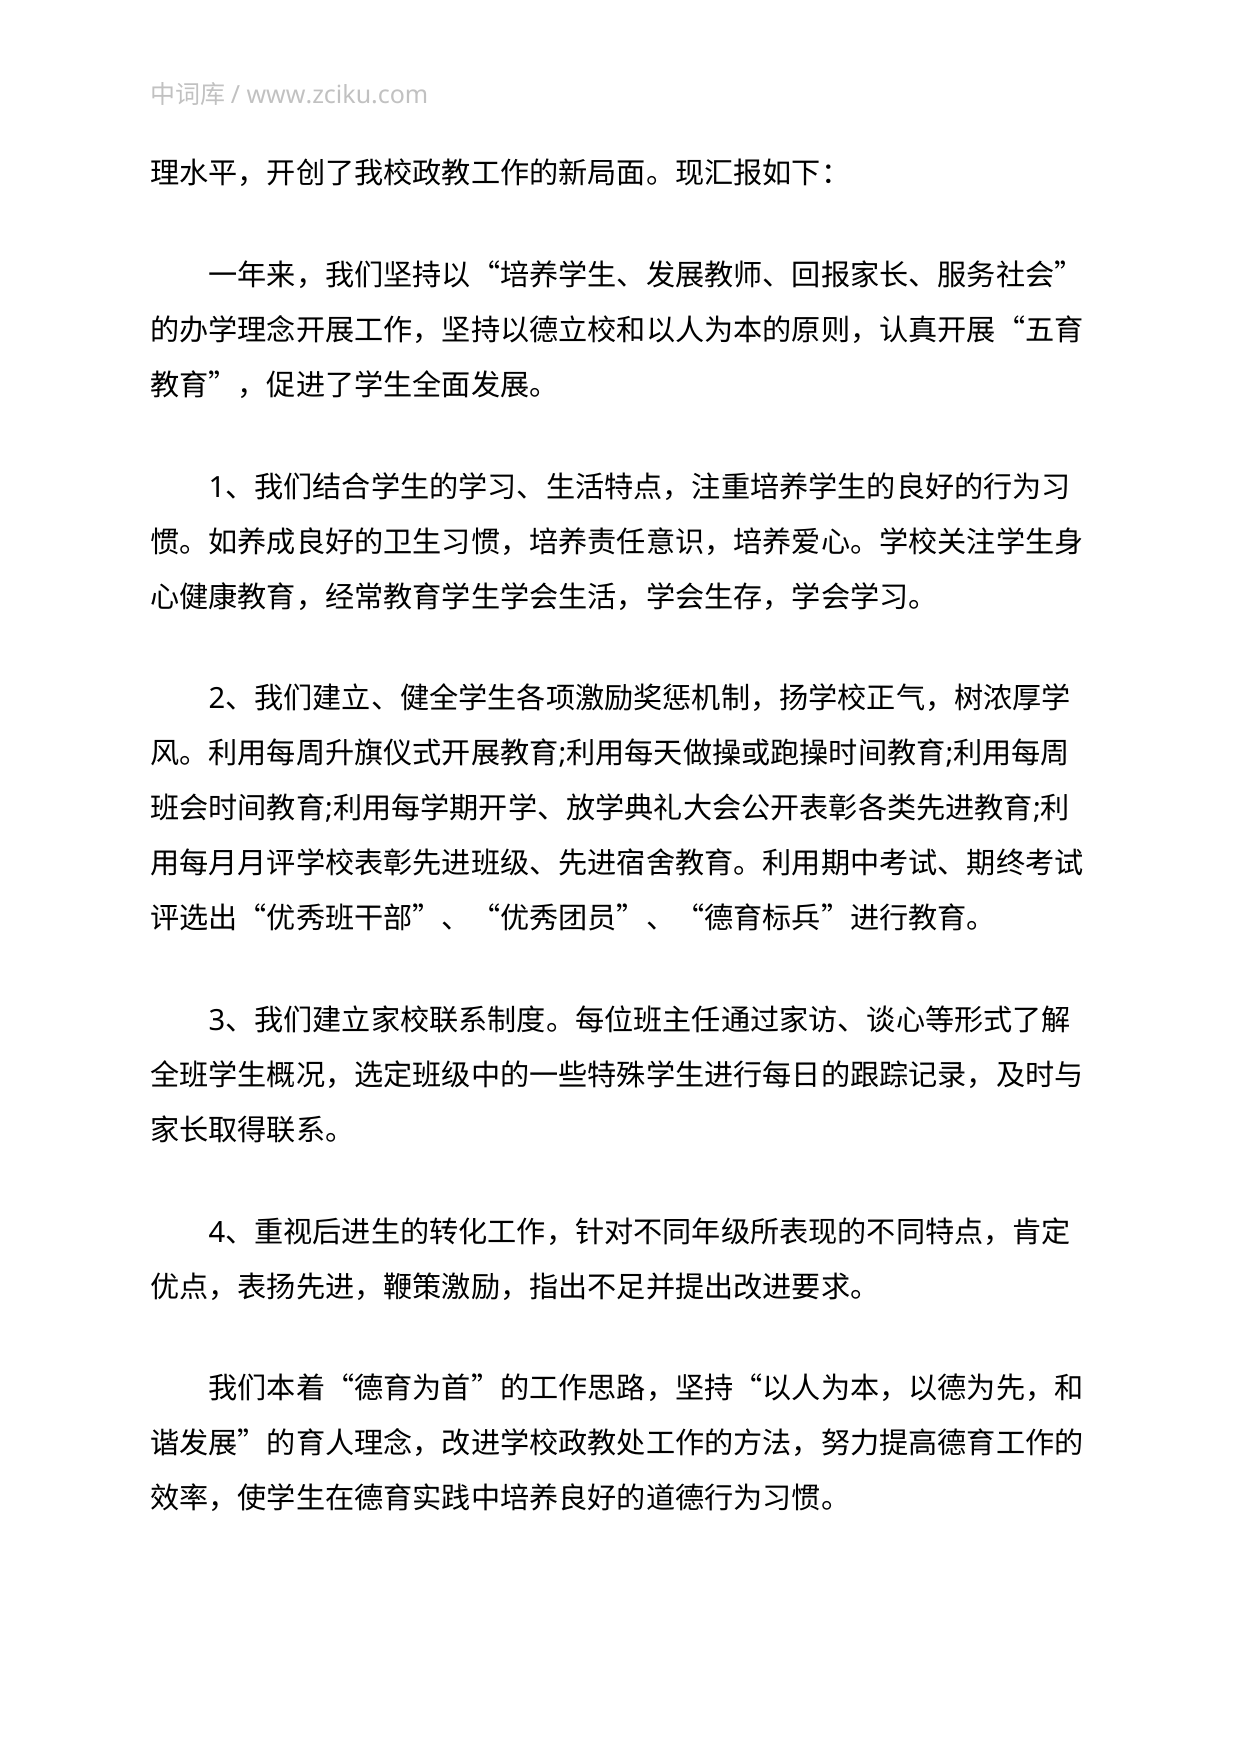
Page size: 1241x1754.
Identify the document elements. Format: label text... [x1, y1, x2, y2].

text 4、重视后进生的转化工作，针对不同年级所表现的不同特点，肯定优点，表扬先进，鞭策激励，指出不足并提出改进要求。 [150, 1208, 1090, 1306]
text 3、我们建立家校联系制度。每位班主任通过家访、谈心等形式了解全班学生概况，选定班级中的一些特殊学生进行每日的跟踪记录，及时与家长取得联系。 [150, 997, 1090, 1149]
text 我们本着“德育为首”的工作思路，坚持“以人为本，以德为先，和谐发展”的育人理念，改进学校政教处工作的方法，努力提高德育工作的效率，使学生在德育实践中培养良好的道德行为习惯。 [150, 1365, 1090, 1517]
text 2、我们建立、健全学生各项激励奖惩机制，扬学校正气，树浓厚学风。利用每周升旗仪式开展教育;利用每天做操或跑操时间教育;利用每周班会时间教育;利用每学期开学、放学典礼大会公开表彰各类先进教育;利用每月月评学校表彰先进班级、先进宿舍教育。利用期中考试、期终考试评选出“优秀班干部”、“优秀团员”、“德育标兵”进行教育。 [150, 675, 1090, 937]
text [150, 150, 1090, 192]
text 1、我们结合学生的学习、生活特点，注重培养学生的良好的行为习惯。如养成良好的卫生习惯，培养责任意识，培养爱心。学校关注学生身心健康教育，经常教育学生学会生活，学会生存，学会学习。 [150, 463, 1090, 616]
text 一年来，我们坚持以“培养学生、发展教师、回报家长、服务社会”的办学理念开展工作，坚持以德立校和以人为本的原则，认真开展“五育教育”，促进了学生全面发展。 [150, 252, 1090, 404]
